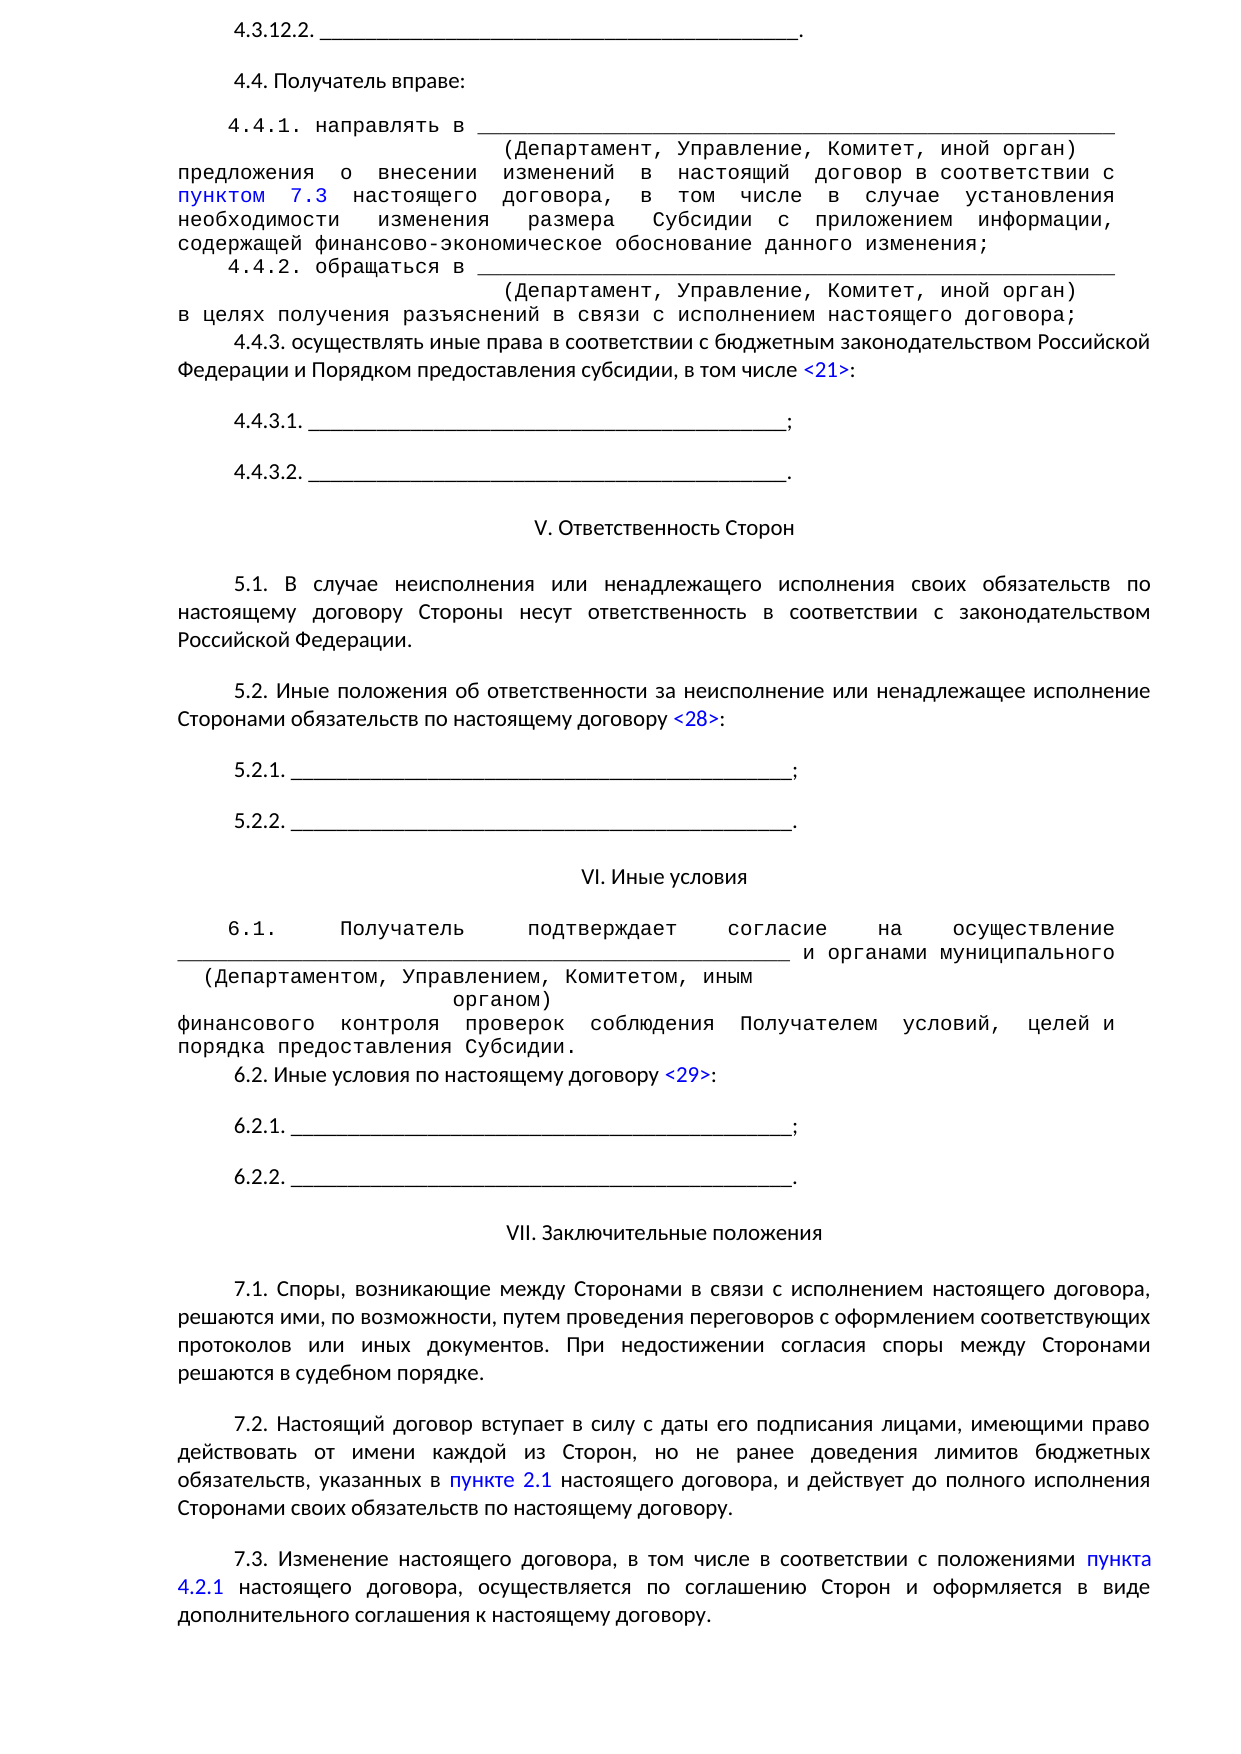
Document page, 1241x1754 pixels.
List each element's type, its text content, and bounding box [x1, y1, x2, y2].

text 5.2. Иные положения об ответственности за неисполнение или ненадлежащее исполнение Сторонами обязательств по настоящему договору <28>: [177, 676, 1152, 732]
text финансового контроля проверок соблюдения Получателем условий, целей и [177, 1013, 1152, 1037]
text предложения о внесении изменений в настоящий договор в соответствии с [177, 162, 1152, 186]
text 6.2.2. ____________________________________________. [177, 1162, 1152, 1190]
text (Департаментом, Управлением, Комитетом, иным [177, 966, 1152, 989]
text содержащей финансово-экономическое обоснование данного изменения; [177, 233, 1152, 256]
text 4.4.2. обращаться в ___________________________________________________ [177, 256, 1152, 280]
text 5.2.1. ____________________________________________; [177, 755, 1152, 783]
text пунктом 7.3 настоящего договора, в том числе в случае установления [177, 186, 1152, 209]
text органом) [177, 989, 1152, 1013]
text 5.1. В случае неисполнения или ненадлежащего исполнения своих обязательств по настоящему договору Стороны несут ответственность в соответствии с законодательством Российской Федерации. [177, 569, 1152, 653]
text 4.4.1. направлять в ___________________________________________________ [177, 114, 1152, 138]
text 4.4.3. осуществлять иные права в соответствии с бюджетным законодательством Российской Федерации и Порядком предоставления субсидии, в том числе <21>: [177, 327, 1152, 383]
text 7.3. Изменение настоящего договора, в том числе в соответствии с положениями пункта 4.2.1 настоящего договора, осуществляется по соглашению Сторон и оформляется в виде дополнительного соглашения к настоящему договору. [177, 1544, 1152, 1628]
text (Департамент, Управление, Комитет, иной орган) [177, 280, 1152, 304]
text 7.1. Споры, возникающие между Сторонами в связи с исполнением настоящего договора, решаются ими, по возможности, путем проведения переговоров с оформлением соответствующих протоколов или иных документов. При недостижении согласия споры между Сторонами решаются в судебном порядке. [177, 1274, 1152, 1386]
text 6.1. Получатель подтверждает согласие на осуществление [177, 918, 1152, 942]
text (Департамент, Управление, Комитет, иной орган) [177, 138, 1152, 162]
text 6.2. Иные условия по настоящему договору <29>: [177, 1060, 1152, 1088]
text 4.4.3.1. __________________________________________; [177, 406, 1152, 434]
text порядка предоставления Субсидии. [177, 1037, 1152, 1060]
text 6.2.1. ____________________________________________; [177, 1111, 1152, 1139]
text необходимости изменения размера Субсидии с приложением информации, [177, 209, 1152, 233]
text 5.2.2. ____________________________________________. [177, 806, 1152, 834]
text 7.2. Настоящий договор вступает в силу с даты его подписания лицами, имеющими право действовать от имени каждой из Сторон, но не ранее доведения лимитов бюджетных обязательств, указанных в пункте 2.1 настоящего договора, и действует до полного исполнения Сторонами своих обязательств по настоящему договору. [177, 1409, 1152, 1521]
text 4.3.12.2. __________________________________________. [177, 15, 1152, 43]
text 4.4.3.2. __________________________________________. [177, 457, 1152, 485]
text V. Ответственность Сторон [177, 513, 1152, 541]
text _________________________________________________ и органами муниципального [177, 942, 1152, 966]
text VI. Иные условия [177, 862, 1152, 890]
text VII. Заключительные положения [177, 1218, 1152, 1246]
text 4.4. Получатель вправе: [177, 66, 1152, 94]
text в целях получения разъяснений в связи с исполнением настоящего договора; [177, 304, 1152, 327]
